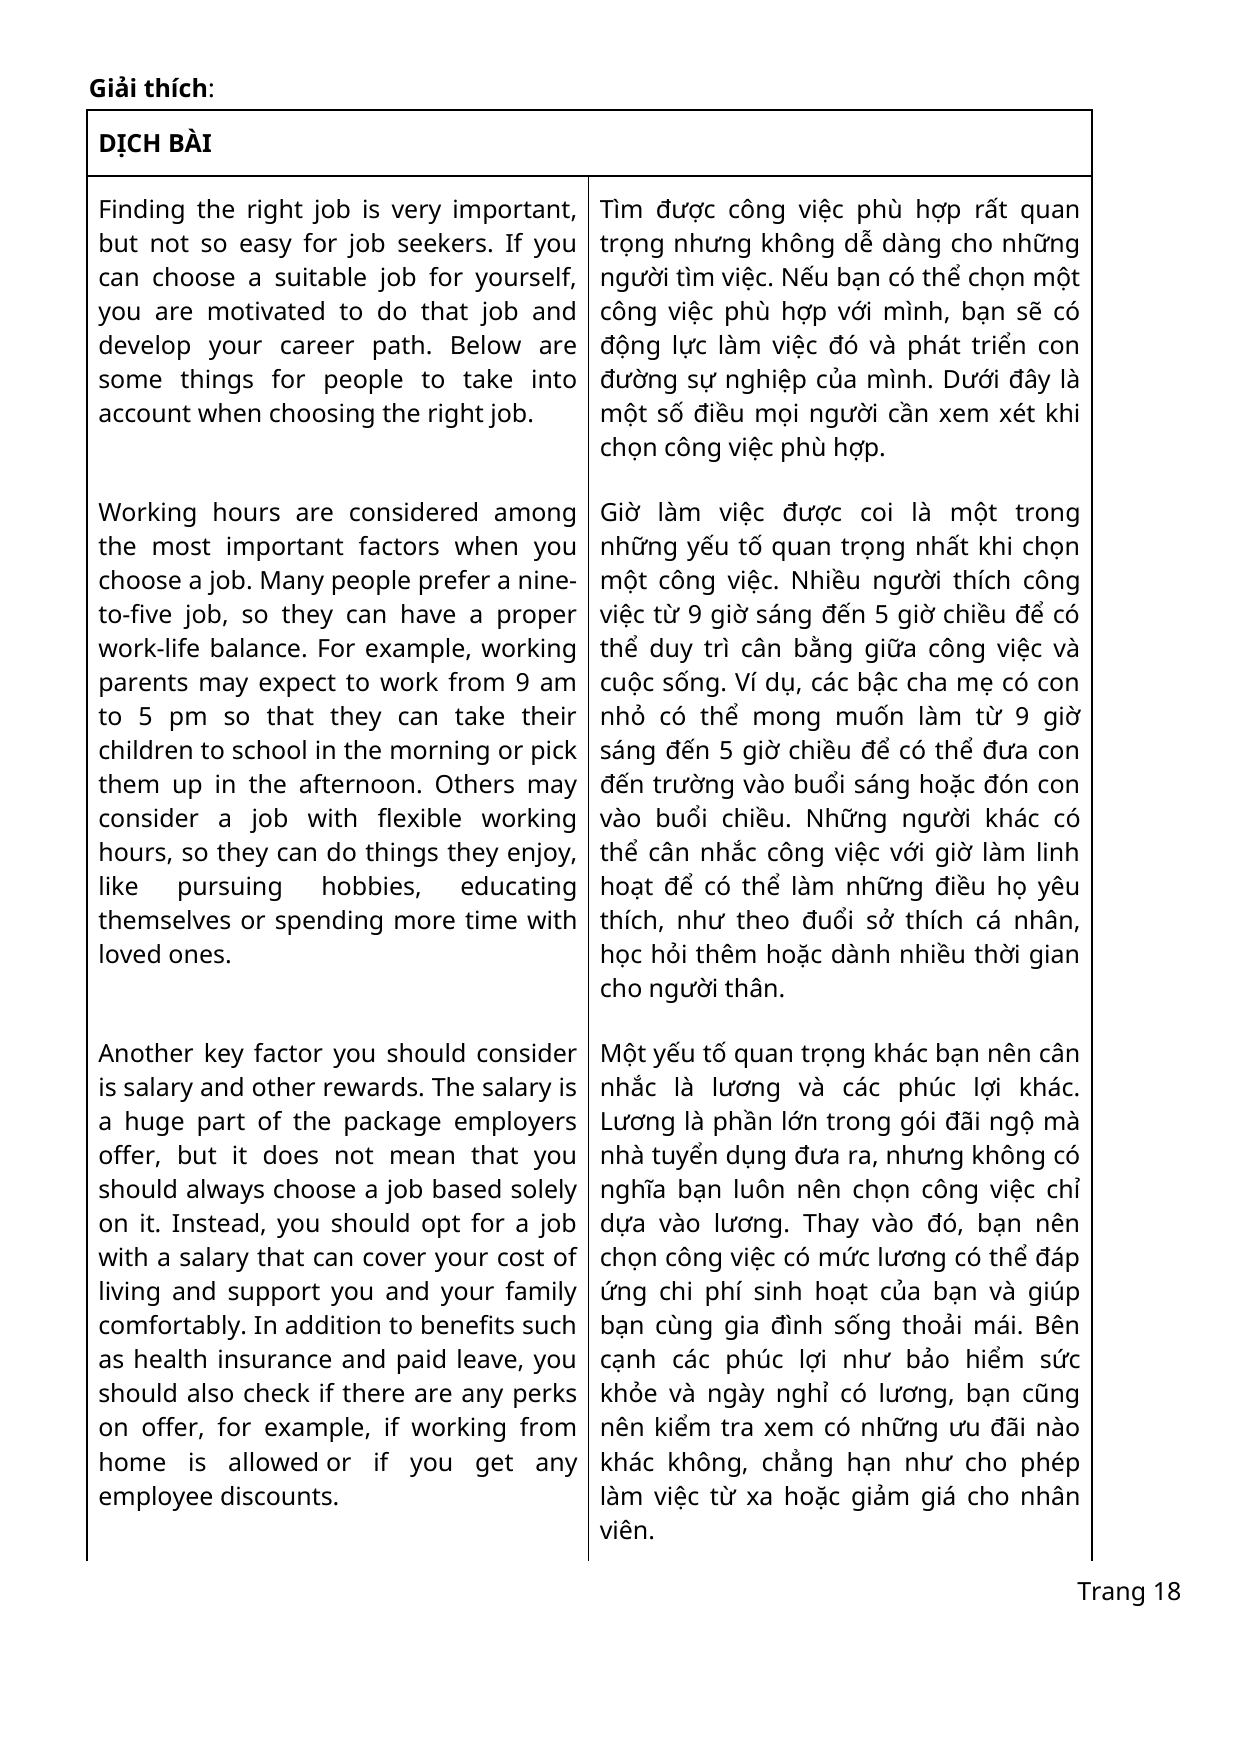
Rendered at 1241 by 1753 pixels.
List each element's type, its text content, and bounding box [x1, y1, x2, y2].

table_cell Tìm được công việc phù hợp rất quan trọng nhưng không dễ dàng cho những người tìm việc. Nếu bạn có thể chọn một công việc phù hợp với mình, bạn sẽ có động lực làm việc đó và phát triển con đường sự nghiệp của mình. Dưới đây là một số điều mọi người cần xem xét khi chọn công việc phù hợp. [589, 177, 1091, 479]
table_cell Giờ làm việc được coi là một trong những yếu tố quan trọng nhất khi chọn một công việc. Nhiều người thích công việc từ 9 giờ sáng đến 5 giờ chiều để có thể duy trì cân bằng giữa công việc và cuộc sống. Ví dụ, các bậc cha mẹ có con nhỏ có thể mong muốn làm từ 9 giờ sáng đến 5 giờ chiều để có thể đưa con đến trường vào buổi sáng hoặc đón con vào buổi chiều. Những người khác có thể cân nhắc công việc với giờ làm linh hoạt để có thể làm những điều họ yêu thích, như theo đuổi sở thích cá nhân, học hỏi thêm hoặc dành nhiều thời gian cho người thân. [589, 479, 1091, 1020]
table_cell Finding the right job is very important, but not so easy for job seekers. If you can choose a suitable job for yourself, you are motivated to do that job and develop your career path. Below are some things for people to take into account when choosing the right job. [88, 177, 588, 479]
table_cell Working hours are considered among the most important factors when you choose a job. Many people prefer a nine-to-five job, so they can have a proper work-life balance. For example, working parents may expect to work from 9 am to 5 pm so that they can take their children to school in the morning or pick them up in the afternoon. Others may consider a job with flexible working hours, so they can do things they enjoy, like pursuing hobbies, educating themselves or spending more time with loved ones. [88, 479, 588, 1020]
text Giải thích: [89, 71, 1181, 105]
table_cell Một yếu tố quan trọng khác bạn nên cân nhắc là lương và các phúc lợi khác. Lương là phần lớn trong gói đãi ngộ mà nhà tuyển dụng đưa ra, nhưng không có nghĩa bạn luôn nên chọn công việc chỉ dựa vào lương. Thay vào đó, bạn nên chọn công việc có mức lương có thể đáp ứng chi phí sinh hoạt của bạn và giúp bạn cùng gia đình sống thoải mái. Bên cạnh các phúc lợi như bảo hiểm sức khỏe và ngày nghỉ có lương, bạn cũng nên kiểm tra xem có những ưu đãi nào khác không, chẳng hạn như cho phép làm việc từ xa hoặc giảm giá cho nhân viên. [589, 1020, 1091, 1561]
table_cell Another key factor you should consider is salary and other rewards. The salary is a huge part of the package employers offer, but it does not mean that you should always choose a job based solely on it. Instead, you should opt for a job with a salary that can cover your cost of living and support you and your family comfortably. In addition to benefits such as health insurance and paid leave, you should also check if there are any perks on offer, for example, if working from home is allowed or if you get any employee discounts. [88, 1020, 588, 1561]
table_header DỊCH BÀI [88, 111, 1091, 175]
